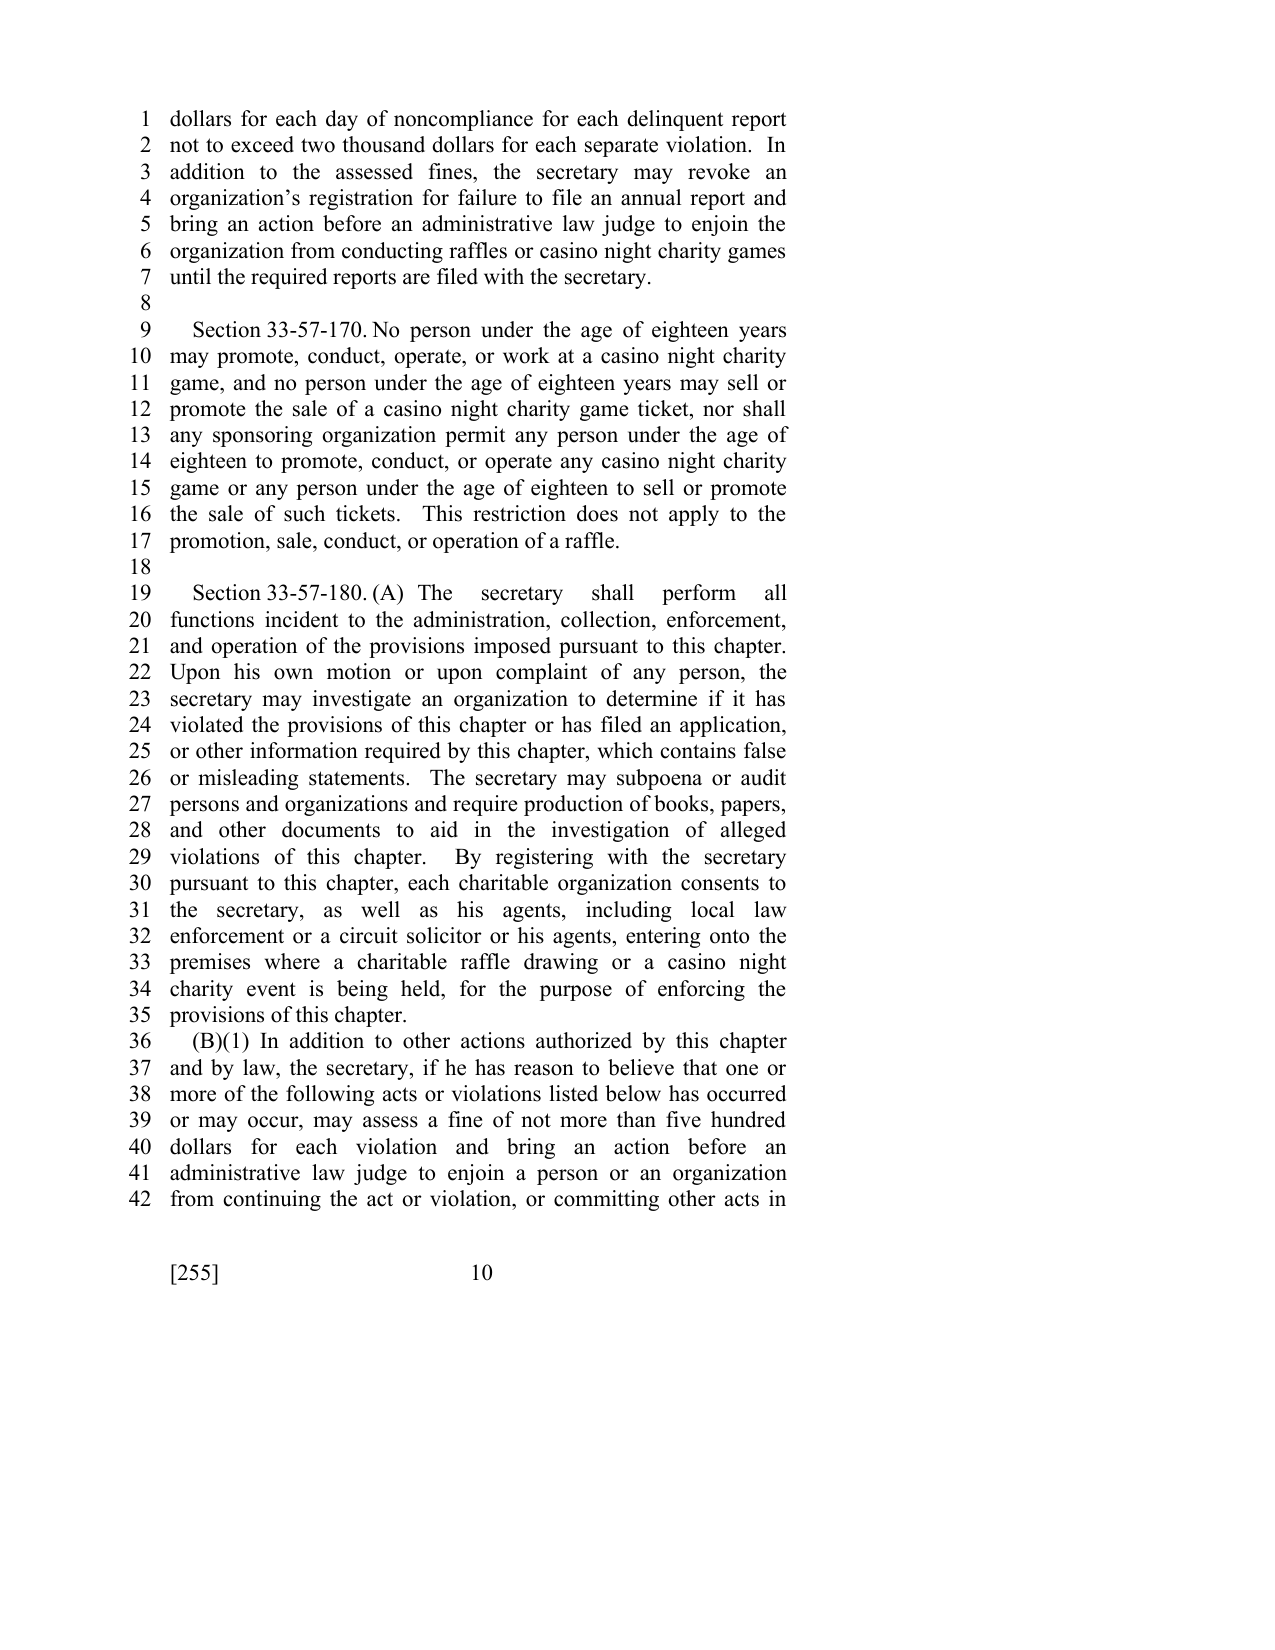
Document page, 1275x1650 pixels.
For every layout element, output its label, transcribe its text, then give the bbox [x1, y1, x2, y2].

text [169, 105, 787, 289]
text Section 33-57-170. No person under the age of eighteen years may promote, conduct, operate, or work at a casino night charity game, and no person under the age of eighteen years may sell or promote the sale of a casino night charity game ticket, nor shall any sponsoring organization permit any person under the age of eighteen to promote, conduct, or operate any casino night charity game or any person under the age of eighteen to sell or promote the sale of such tickets. This restriction does not apply to the promotion, sale, conduct, or operation of a raffle. [169, 316, 787, 553]
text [169, 1027, 787, 1212]
text Section 33-57-180. (A) The secretary shall perform all functions incident to the administration, collection, enforcement, and operation of the provisions imposed pursuant to this chapter. Upon his own motion or upon complaint of any person, the secretary may investigate an organization to determine if it has violated the provisions of this chapter or has filed an application, or other information required by this chapter, which contains false or misleading statements. The secretary may subpoena or audit persons and organizations and require production of books, papers, and other documents to aid in the investigation of alleged violations of this chapter. By registering with the secretary pursuant to this chapter, each charitable organization consents to the secretary, as well as his agents, including local law enforcement or a circuit solicitor or his agents, entering onto the premises where a charitable raffle drawing or a casino night charity event is being held, for the purpose of enforcing the provisions of this chapter. [169, 579, 787, 1027]
